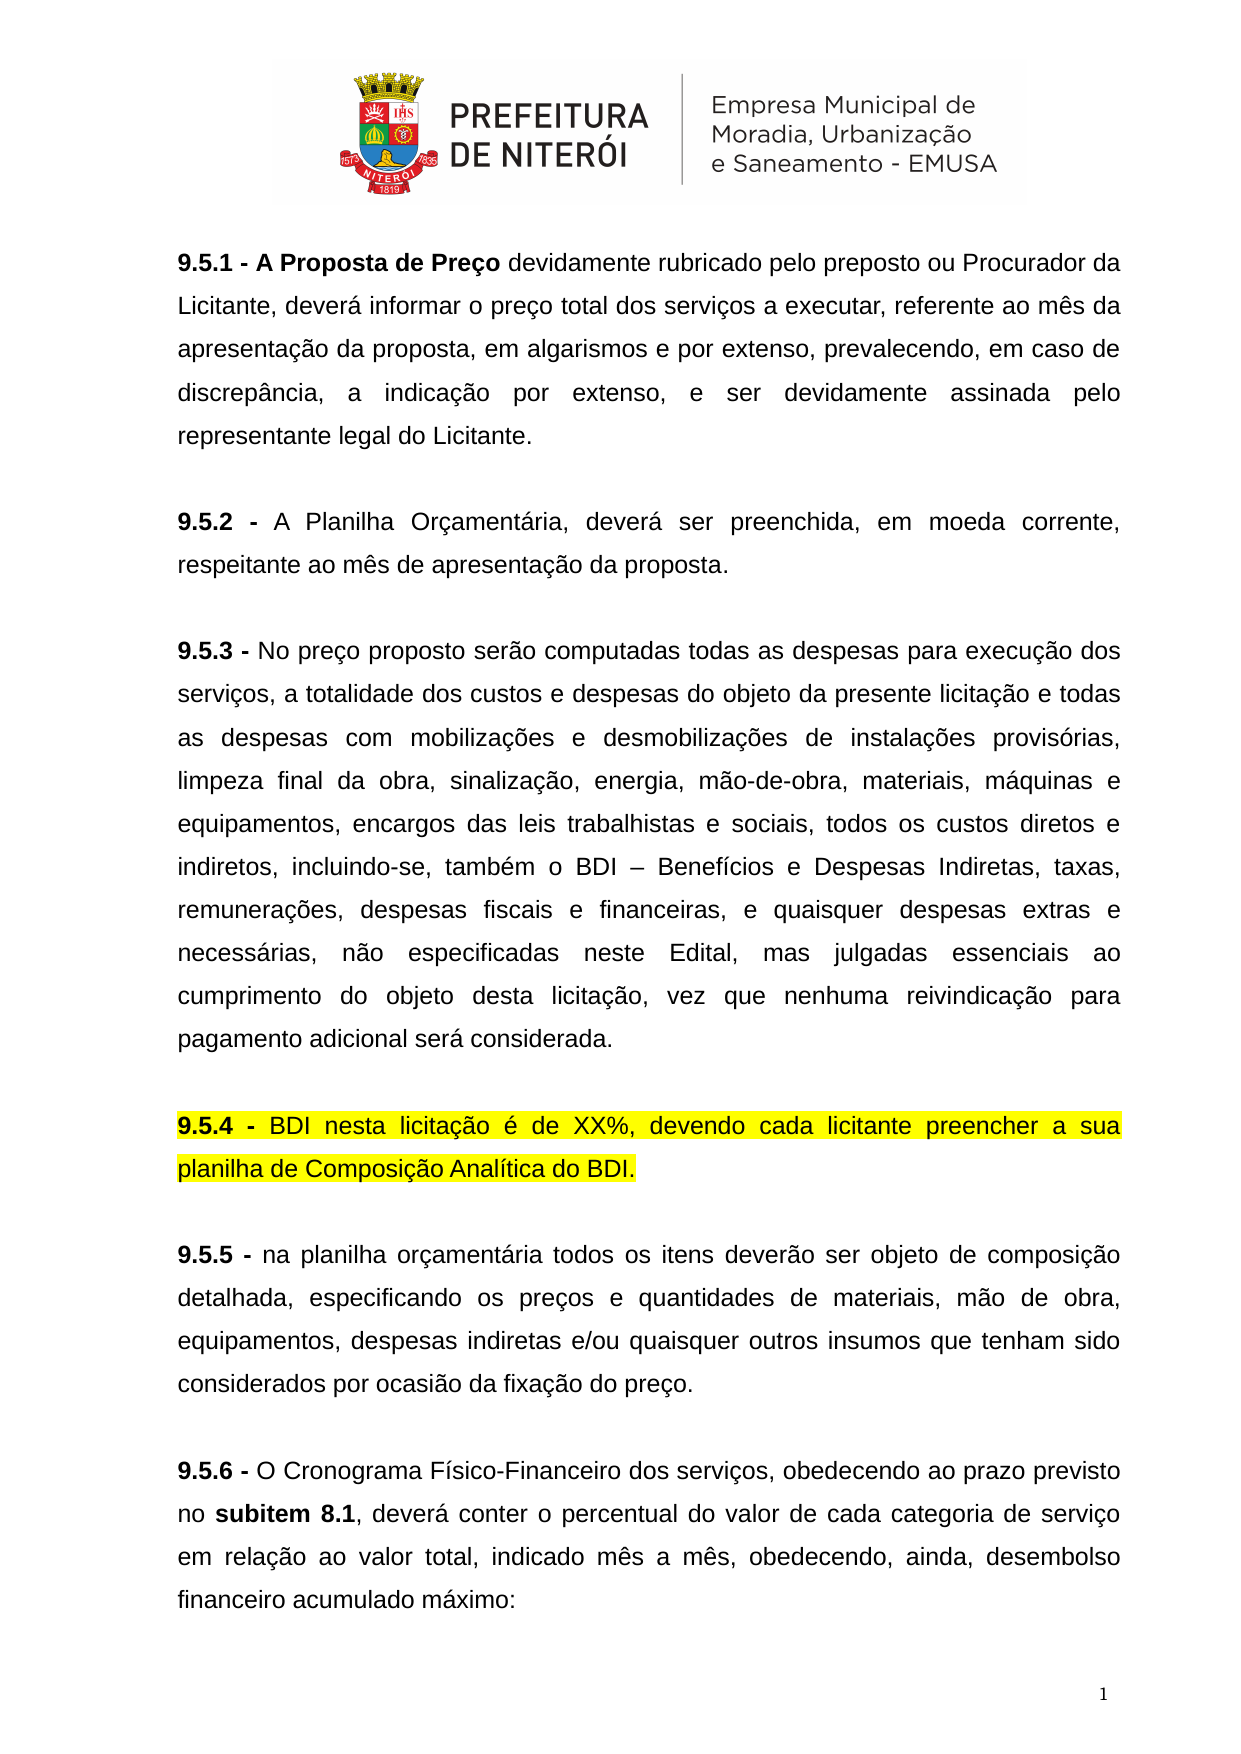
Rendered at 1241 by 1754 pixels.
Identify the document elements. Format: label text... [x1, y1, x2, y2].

text 9.5.4 - BDI nesta licitação é de XX%, devendo cada licitante preencher a sua planilha de Composição Analítica do BDI. [177, 1139, 1122, 1182]
text 9.5.5 - na planilha orçamentária todos os itens deverão ser objeto de composição detalhada, especificando os preços e quantidades de materiais, mão de obra, equipamentos, despesas indiretas e/ou quaisquer outros insumos que tenham sido considerados por ocasião da fixação do preço. [177, 1240, 1122, 1398]
text 9.5.2 - A Planilha Orçamentária, deverá ser preenchida, em moeda corrente, respeitante ao mês de apresentação da proposta. [177, 507, 1122, 579]
text 9.5.6 - O Cronograma Físico-Financeiro dos serviços, obedecendo ao prazo previsto no subitem 8.1, deverá conter o percentual do valor de cada categoria de serviço em relação ao valor total, indicado mês a mês, obedecendo, ainda, desembolso financeiro acumulado máximo: [177, 1456, 1122, 1614]
picture [272, 59, 1027, 205]
text 9.5.3 - No preço proposto serão computadas todas as despesas para execução dos serviços, a totalidade dos custos e despesas do objeto da presente licitação e todas as despesas com mobilizações e desmobilizações de instalações provisórias, limpeza final da obra, sinalização, energia, mão-de-obra, materiais, máquinas e equipamentos, encargos das leis trabalhistas e sociais, todos os custos diretos e indiretos, incluindo-se, também o BDI – Benefícios e Despesas Indiretas, taxas, remunerações, despesas fiscais e financeiras, e quaisquer despesas extras e necessárias, não especificadas neste Edital, mas julgadas essenciais ao cumprimento do objeto desta licitação, vez que nenhuma reivindicação para pagamento adicional será considerada. [177, 636, 1122, 1053]
text 9.5.1 - A Proposta de Preço devidamente rubricado pelo preposto ou Procurador da Licitante, deverá informar o preço total dos serviços a executar, referente ao mês da apresentação da proposta, em algarismos e por extenso, prevalecendo, em caso de discrepância, a indicação por extenso, e ser devidamente assinada pelo representante legal do Licitante. [177, 248, 1122, 449]
